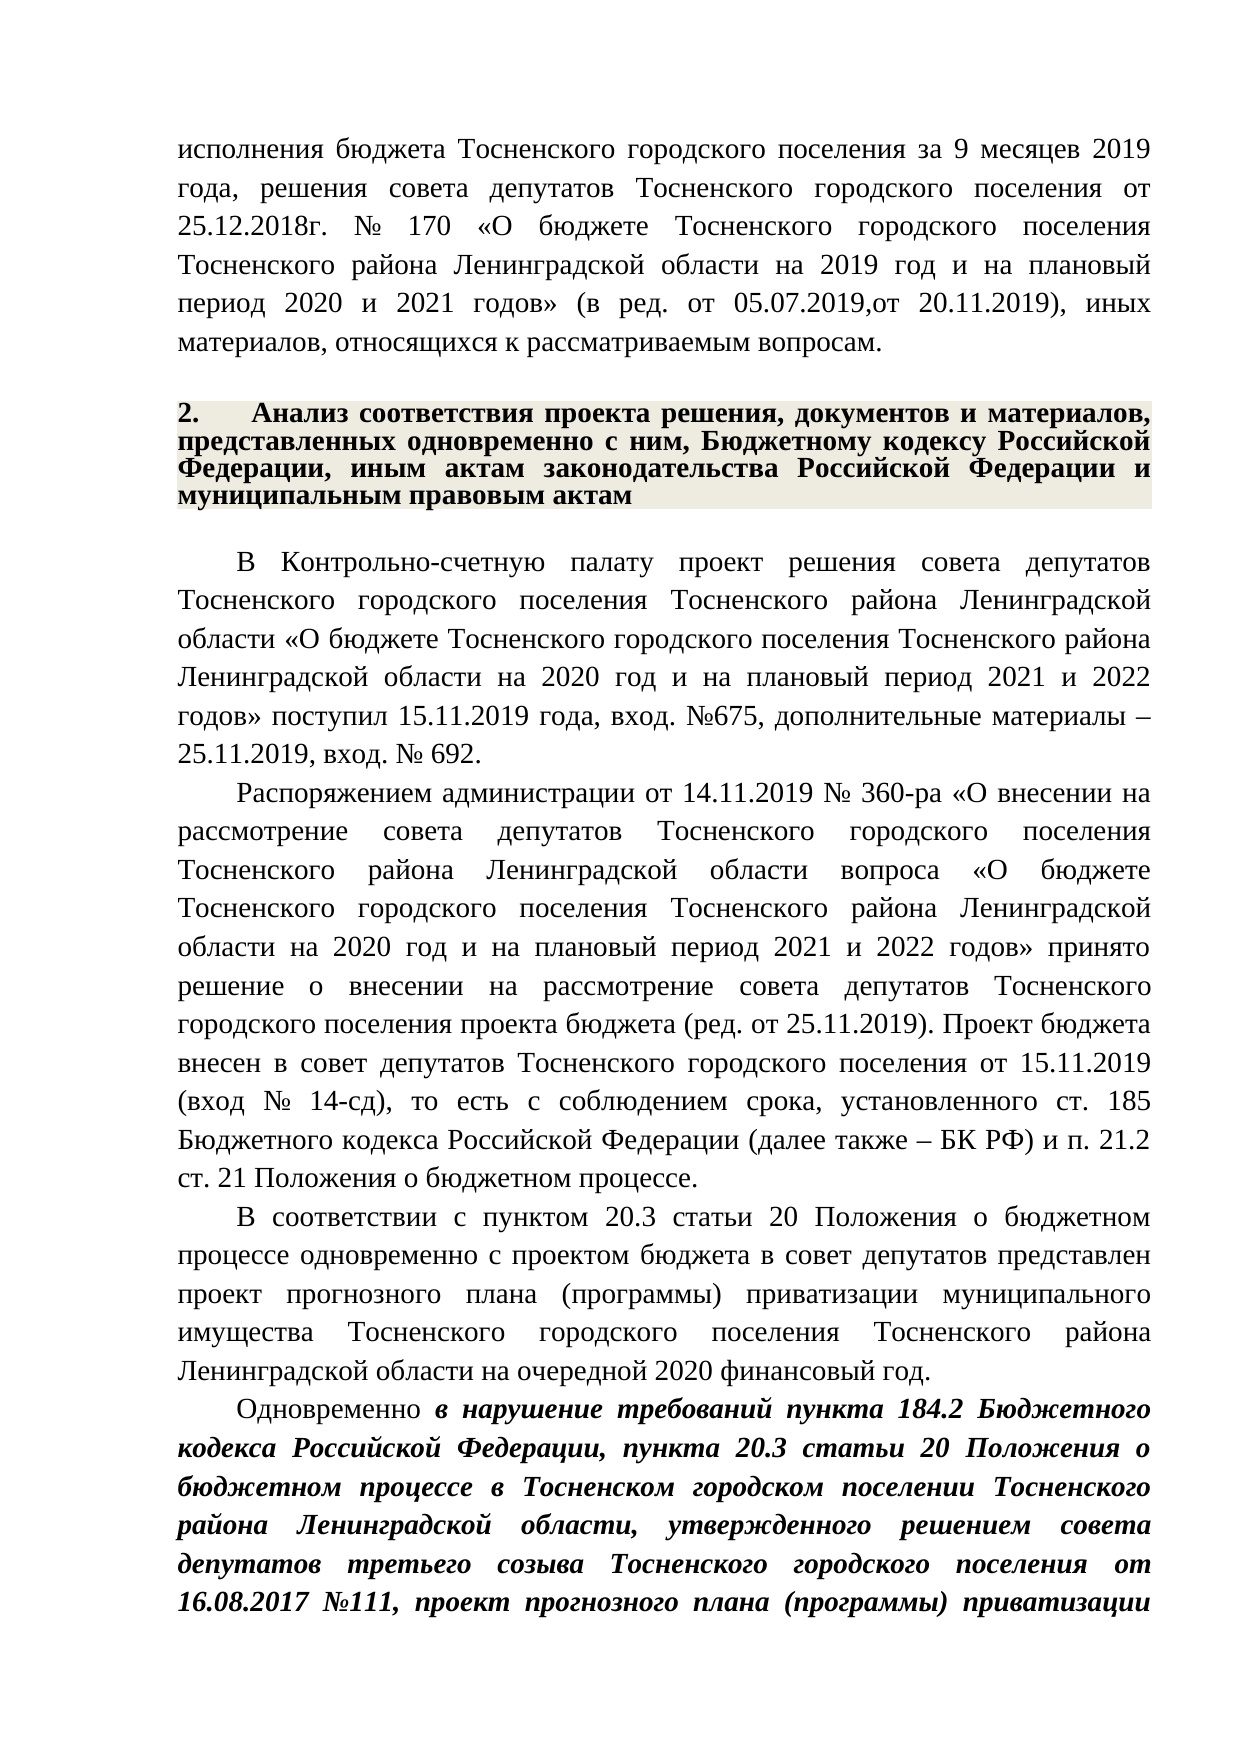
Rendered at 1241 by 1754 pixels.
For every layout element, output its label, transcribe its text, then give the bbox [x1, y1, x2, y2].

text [177, 131, 1152, 358]
text Распоряжением администрации от 14.11.2019 № 360-ра «О внесении на рассмотрение совета депутатов Тосненского городского поселения Тосненского района Ленинградской области вопроса «О бюджете Тосненского городского поселения Тосненского района Ленинградской области на 2020 год и на плановый период 2021 и 2022 годов» принято решение о внесении на рассмотрение совета депутатов Тосненского городского поселения проекта бюджета (ред. от 25.11.2019). Проект бюджета внесен в совет депутатов Тосненского городского поселения от 15.11.2019 (вход № 14-сд), то есть с соблюдением срока, установленного ст. 185 Бюджетного кодекса Российской Федерации (далее также – БК РФ) и п. 21.2 ст. 21 Положения о бюджетном процессе. [177, 775, 1152, 1194]
list Анализ соответствия проекта решения, документов и материалов, представленных одновременно с ним, Бюджетному кодексу Российской Федерации, иным актам законодательства Российской Федерации и муниципальным правовым актам [177, 401, 1152, 509]
text В соответствии с пунктом 20.3 статьи 20 Положения о бюджетном процессе одновременно с проектом бюджета в совет депутатов представлен проект прогнозного плана (программы) приватизации муниципального имущества Тосненского городского поселения Тосненского района Ленинградской области на очередной 2020 финансовый год. [177, 1199, 1152, 1387]
text В Контрольно-счетную палату проект решения совета депутатов Тосненского городского поселения Тосненского района Ленинградской области «О бюджете Тосненского городского поселения Тосненского района Ленинградской области на 2020 год и на плановый период 2021 и 2022 годов» поступил 15.11.2019 года, вход. №675, дополнительные материалы – 25.11.2019, вход. № 692. [177, 544, 1152, 770]
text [177, 1392, 1152, 1618]
